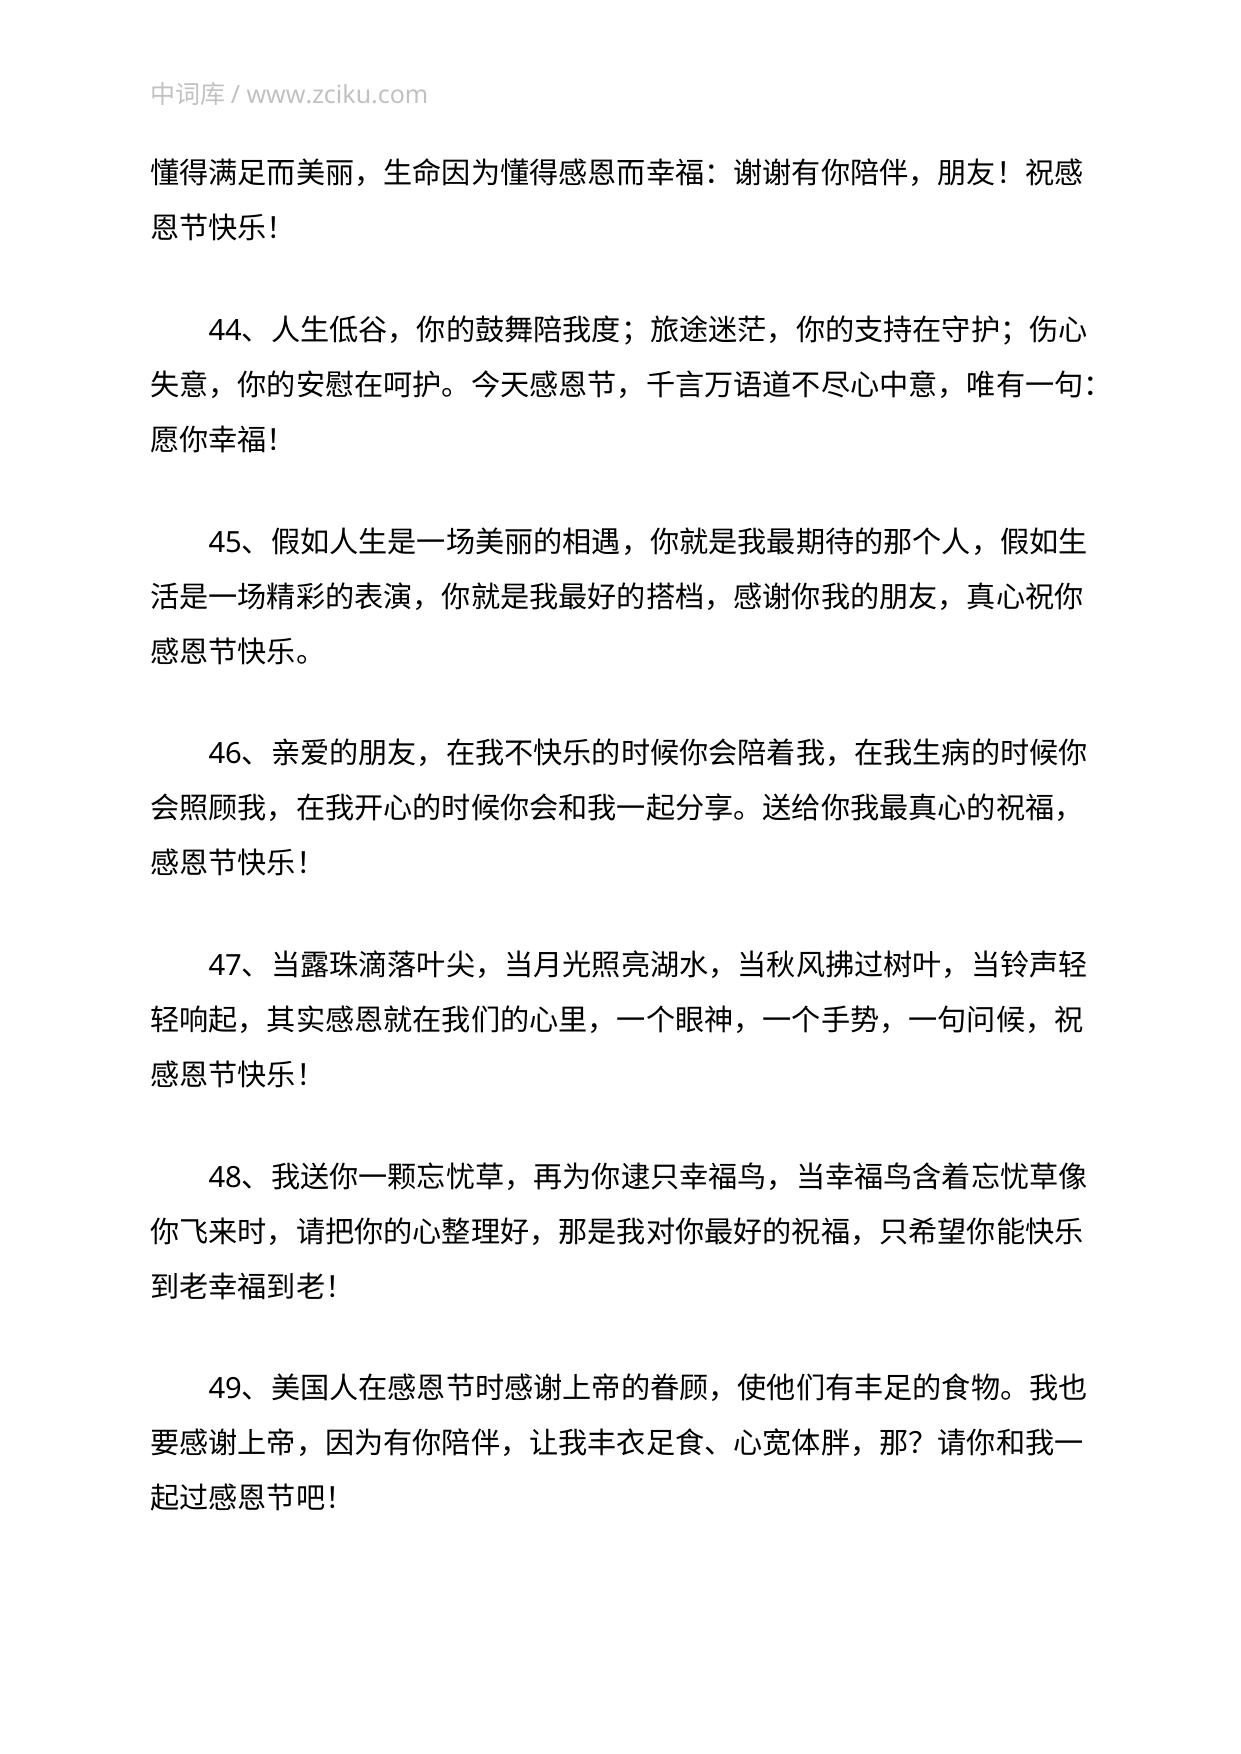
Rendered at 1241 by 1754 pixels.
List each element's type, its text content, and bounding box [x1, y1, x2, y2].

text 45、假如人生是一场美丽的相遇，你就是我最期待的那个人，假如生活是一场精彩的表演，你就是我最好的搭档，感谢你我的朋友，真心祝你感恩节快乐。 [150, 518, 1090, 671]
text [150, 150, 1090, 247]
text 49、美国人在感恩节时感谢上帝的眷顾，使他们有丰足的食物。我也要感谢上帝，因为有你陪伴，让我丰衣足食、心宽体胖，那？请你和我一起过感恩节吧！ [150, 1365, 1090, 1517]
text 44、人生低谷，你的鼓舞陪我度；旅途迷茫，你的支持在守护；伤心失意，你的安慰在呵护。今天感恩节，千言万语道不尽心中意，唯有一句：愿你幸福！ [150, 307, 1090, 459]
text 46、亲爱的朋友，在我不快乐的时候你会陪着我，在我生病的时候你会照顾我，在我开心的时候你会和我一起分享。送给你我最真心的祝福，感恩节快乐！ [150, 730, 1090, 882]
text 48、我送你一颗忘忧草，再为你逮只幸福鸟，当幸福鸟含着忘忧草像你飞来时，请把你的心整理好，那是我对你最好的祝福，只希望你能快乐到老幸福到老！ [150, 1153, 1090, 1306]
text 47、当露珠滴落叶尖，当月光照亮湖水，当秋风拂过树叶，当铃声轻轻响起，其实感恩就在我们的心里，一个眼神，一个手势，一句问候，祝感恩节快乐！ [150, 942, 1090, 1094]
